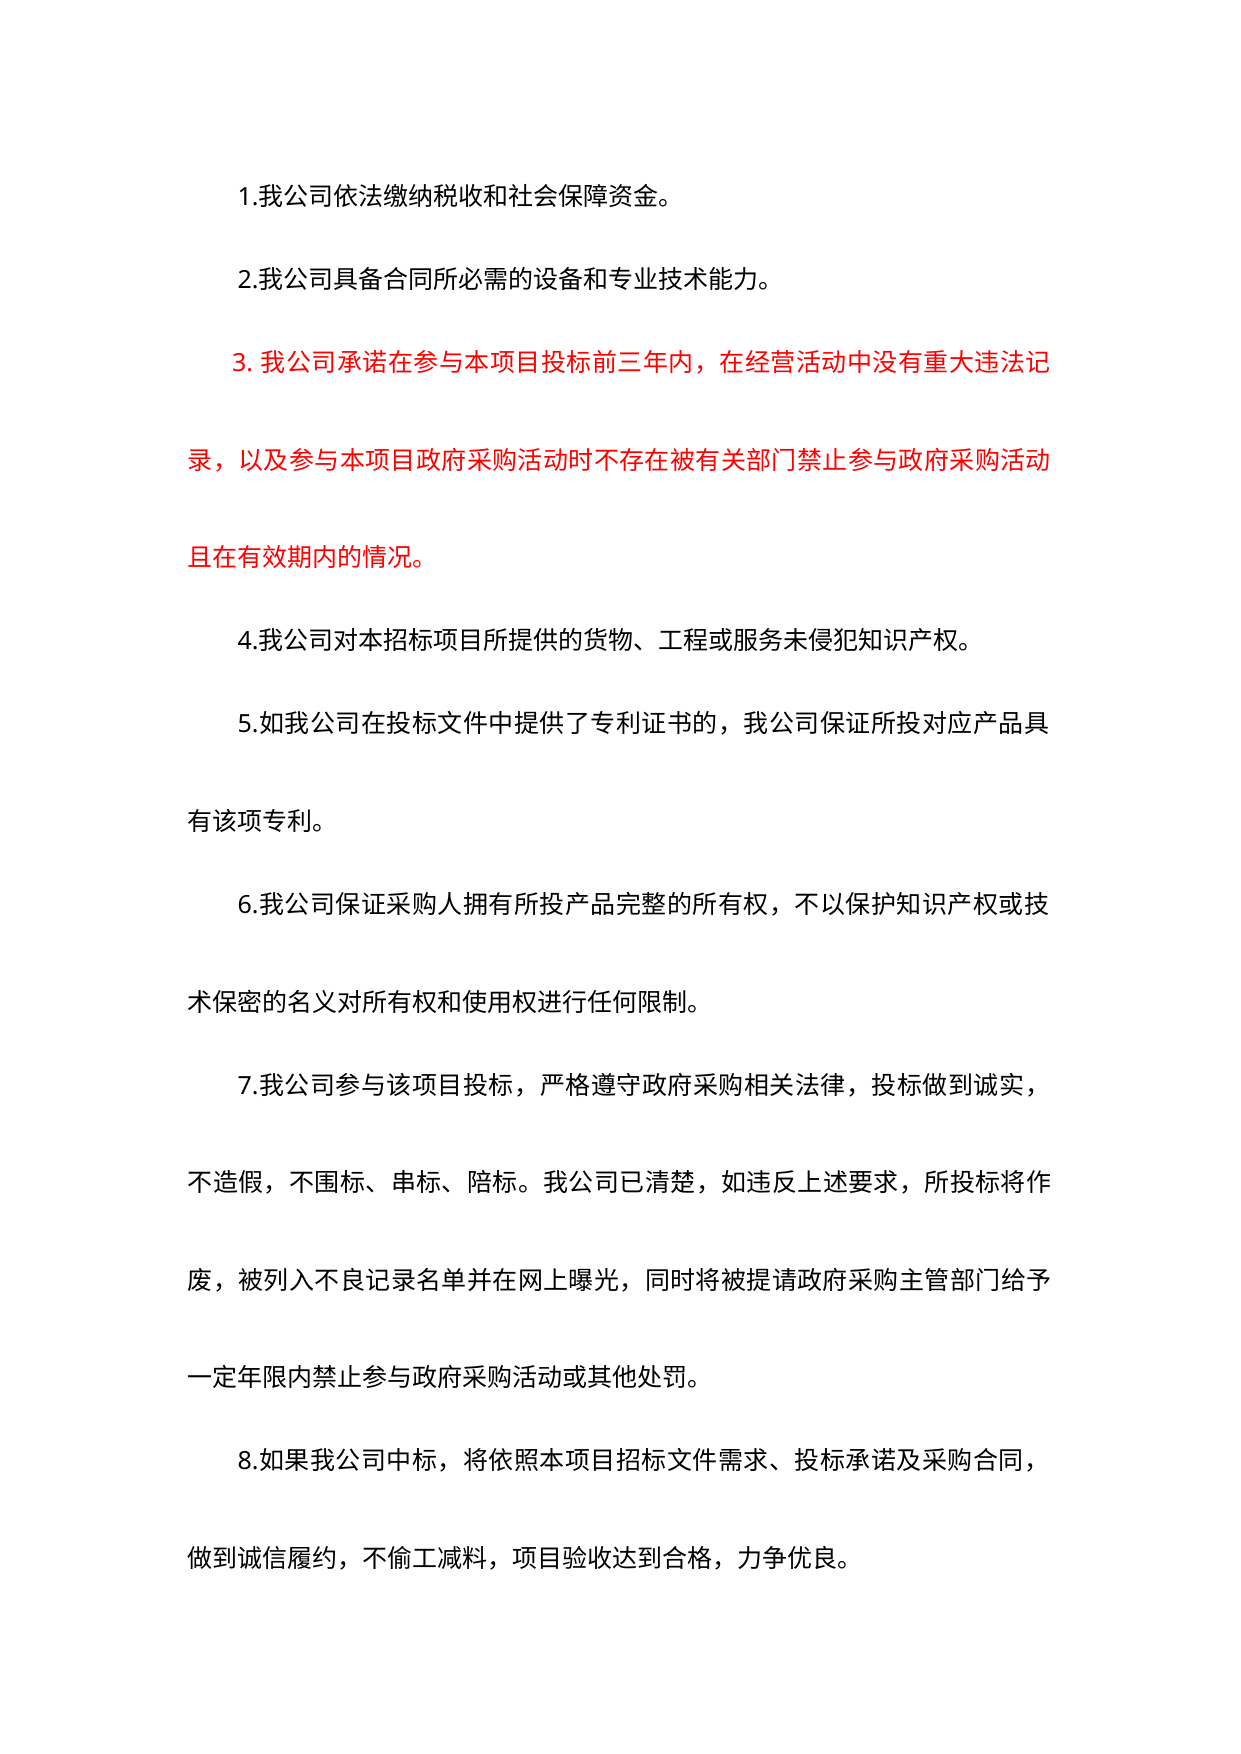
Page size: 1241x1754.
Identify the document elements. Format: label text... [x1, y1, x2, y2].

text 1.我公司依法缴纳税收和社会保障资金。 [187, 162, 1053, 227]
text 2.我公司具备合同所必需的设备和专业技术能力。 [187, 245, 1053, 310]
text 6.我公司保证采购人拥有所投产品完整的所有权，不以保护知识产权或技术保密的名义对所有权和使用权进行任何限制。 [187, 870, 1053, 1033]
text 7.我公司参与该项目投标，严格遵守政府采购相关法律，投标做到诚实，不造假，不围标、串标、陪标。我公司已清楚，如违反上述要求，所投标将作废，被列入不良记录名单并在网上曝光，同时将被提请政府采购主管部门给予一定年限内禁止参与政府采购活动或其他处罚。 [187, 1051, 1053, 1408]
text 8.如果我公司中标，将依照本项目招标文件需求、投标承诺及采购合同，做到诚信履约，不偷工减料，项目验收达到合格，力争优良。 [187, 1426, 1053, 1589]
text 3. 我公司承诺在参与本项目投标前三年内，在经营活动中没有重大违法记录，以及参与本项目政府采购活动时不存在被有关部门禁止参与政府采购活动且在有效期内的情况。 [187, 328, 1053, 588]
text 4.我公司对本招标项目所提供的货物、工程或服务未侵犯知识产权。 [187, 606, 1053, 671]
text 5.如我公司在投标文件中提供了专利证书的，我公司保证所投对应产品具有该项专利。 [187, 689, 1053, 852]
